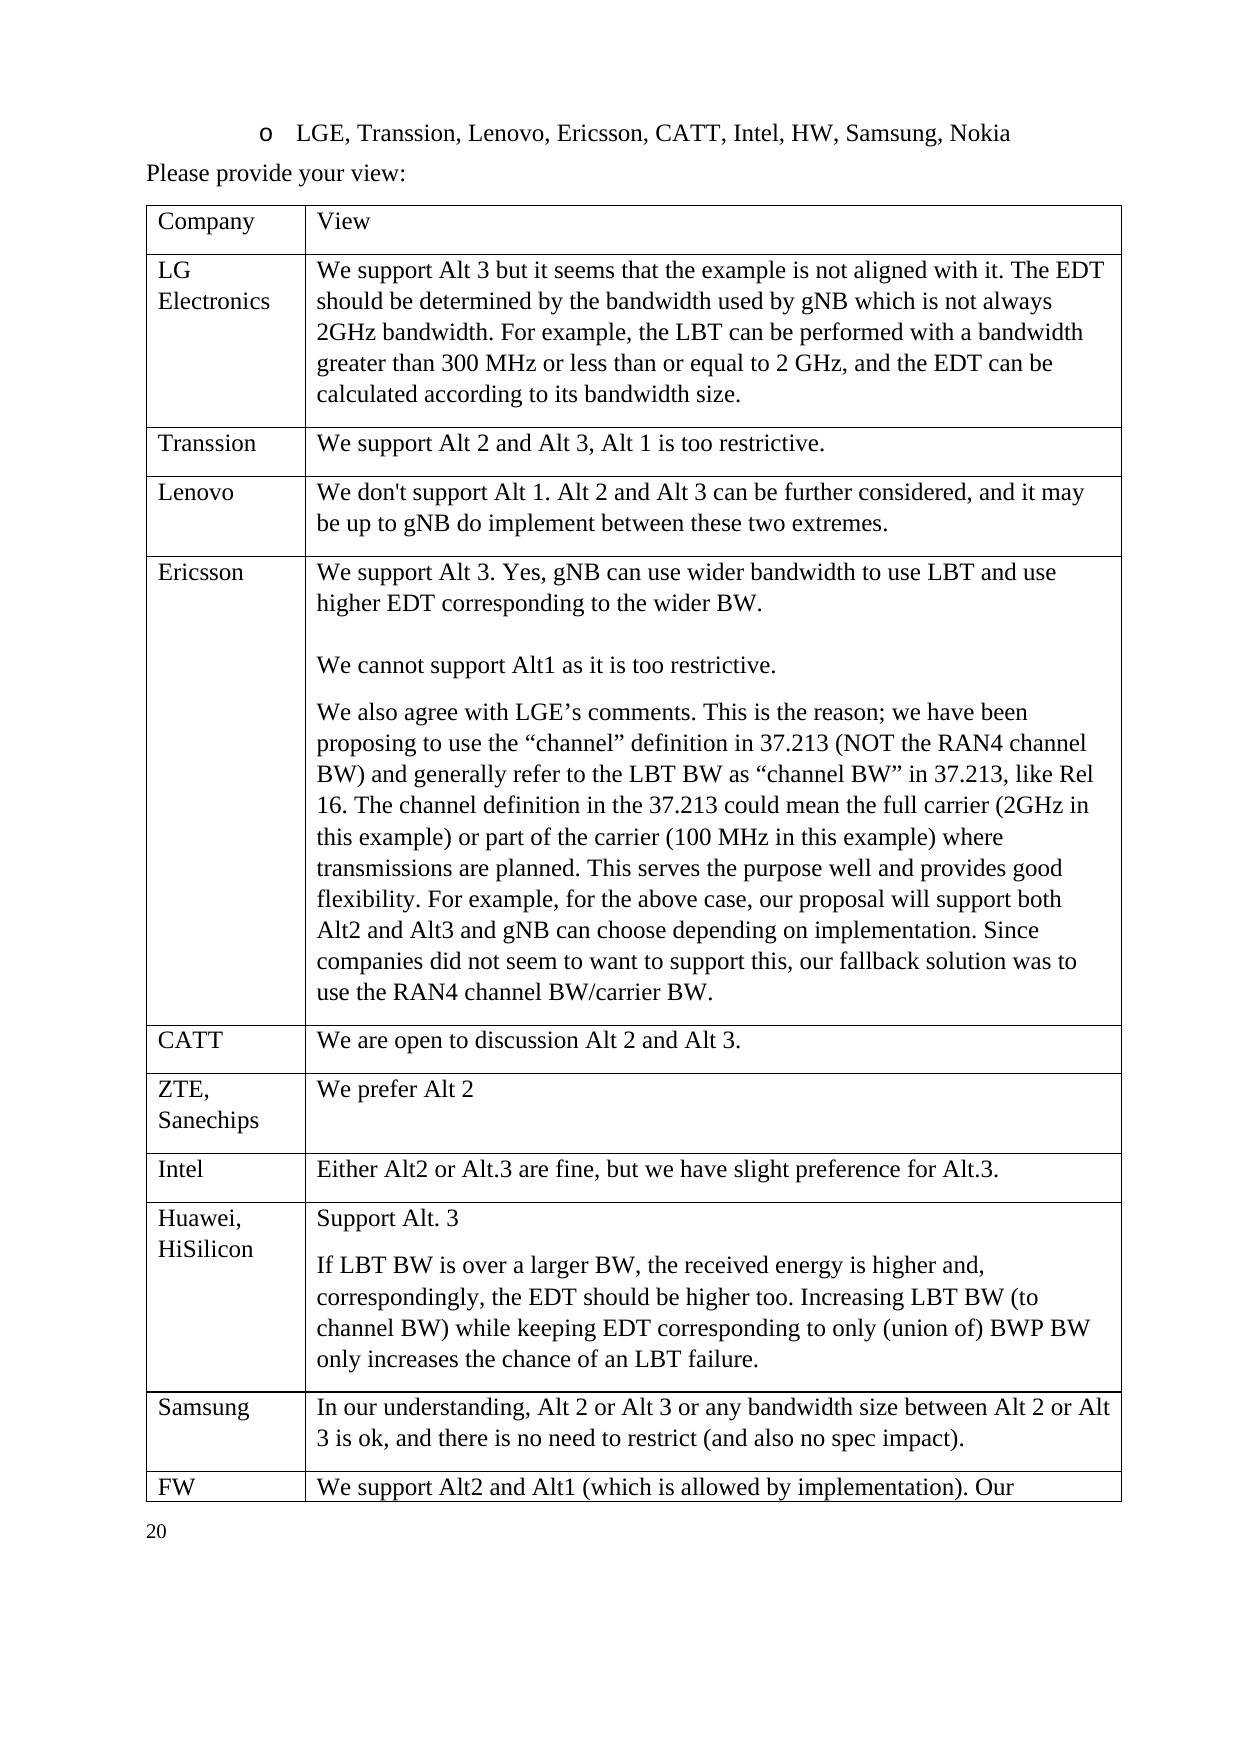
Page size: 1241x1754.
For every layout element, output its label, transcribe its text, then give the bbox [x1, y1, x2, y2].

table_cell In our understanding, Alt 2 or Alt 3 or any bandwidth size between Alt 2 or Alt 3 is ok, and there is no need to restrict (and also no spec impact). [306, 1393, 1121, 1471]
table_cell ZTE, Sanechips [147, 1074, 305, 1153]
table_cell We support Alt 2 and Alt 3, Alt 1 is too restrictive. [306, 428, 1121, 476]
table_cell FW [147, 1472, 305, 1501]
table_cell Ericsson [147, 557, 305, 1024]
table_cell We are open to discussion Alt 2 and Alt 3. [306, 1026, 1121, 1073]
table_cell Lenovo [147, 477, 305, 556]
table_header Company [147, 206, 305, 254]
table_cell We don't support Alt 1. Alt 2 and Alt 3 can be further considered, and it may be up to gNB do implement between these two extremes. [306, 477, 1121, 556]
table_cell CATT [147, 1026, 305, 1073]
table_cell We support Alt 3 but it seems that the example is not aligned with it. The EDT should be determined by the bandwidth used by gNB which is not always 2GHz bandwidth. For example, the LBT can be performed with a bandwidth greater than 300 MHz or less than or equal to 2 GHz, and the EDT can be calculated according to its bandwidth size. [306, 255, 1121, 427]
table_cell Transsion [147, 428, 305, 476]
text Please provide your view: [146, 158, 1122, 186]
list LGE, Transsion, Lenovo, Ericsson, CATT, Intel, HW, Samsung, Nokia [258, 118, 1122, 149]
table_cell Intel [147, 1154, 305, 1202]
table_header View [306, 206, 1121, 254]
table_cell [306, 1472, 1121, 1501]
table_cell We support Alt 3. Yes, gNB can use wider bandwidth to use LBT and use higher EDT corresponding to the wider BW. We cannot support Alt1 as it is too restrictive. We also agree with LGE’s comments. This is the reason; we have been proposing to use the “channel” definition in 37.213 (NOT the RAN4 channel BW) and generally refer to the LBT BW as “channel BW” in 37.213, like Rel 16. The channel definition in the 37.213 could mean the full carrier (2GHz in this example) or part of the carrier (100 MHz in this example) where transmissions are planned. This serves the purpose well and provides good flexibility. For example, for the above case, our proposal will support both Alt2 and Alt3 and gNB can choose depending on implementation. Since companies did not seem to want to support this, our fallback solution was to use the RAN4 channel BW/carrier BW. [306, 557, 1121, 1024]
table_cell LG Electronics [147, 255, 305, 427]
table_cell Either Alt2 or Alt.3 are fine, but we have slight preference for Alt.3. [306, 1154, 1121, 1202]
table_cell Samsung [147, 1393, 305, 1471]
table_cell We prefer Alt 2 [306, 1074, 1121, 1153]
table_cell Support Alt. 3 If LBT BW is over a larger BW, the received energy is higher and, correspondingly, the EDT should be higher too. Increasing LBT BW (to channel BW) while keeping EDT corresponding to only (union of) BWP BW only increases the chance of an LBT failure. [306, 1203, 1121, 1391]
table_cell Huawei, HiSilicon [147, 1203, 305, 1391]
